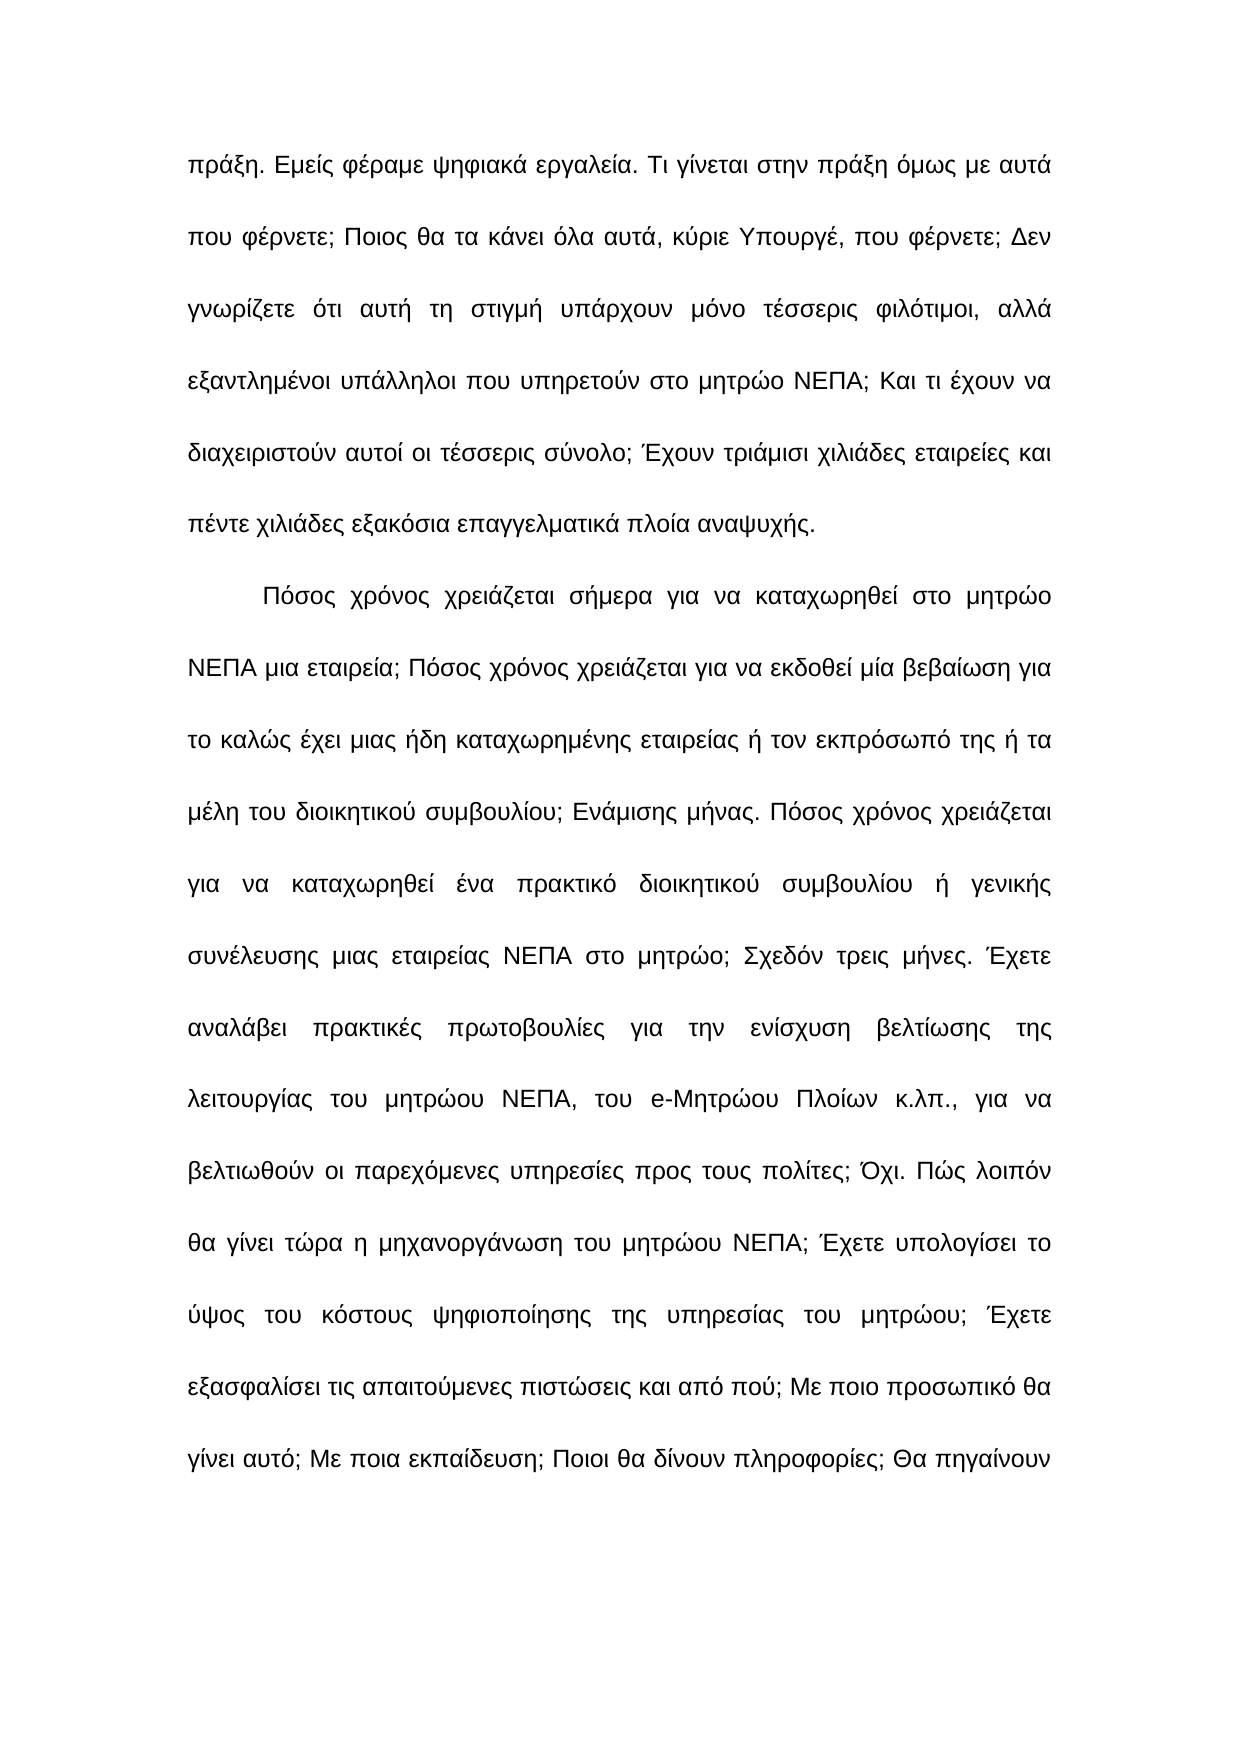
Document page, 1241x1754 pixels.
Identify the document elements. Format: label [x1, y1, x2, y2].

text [187, 581, 1053, 1472]
text [187, 150, 1053, 538]
